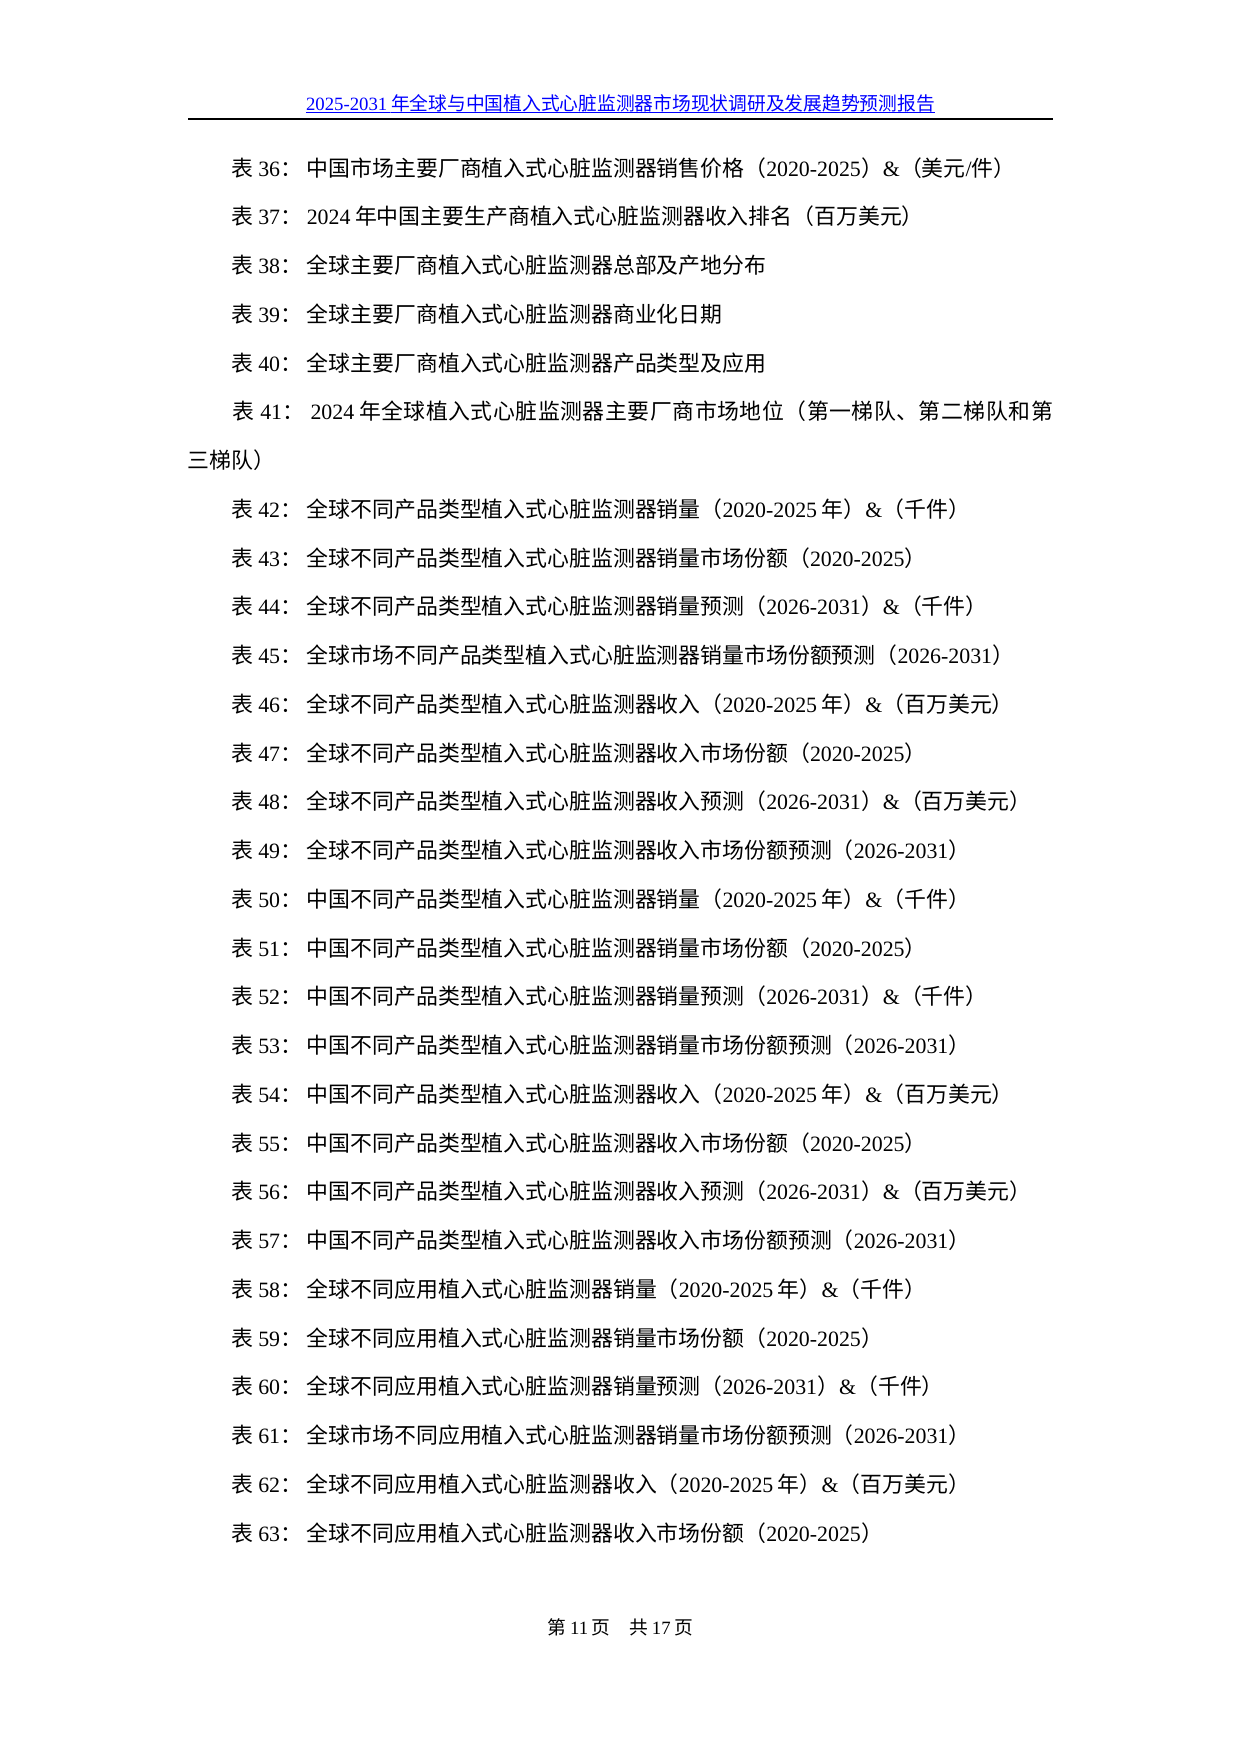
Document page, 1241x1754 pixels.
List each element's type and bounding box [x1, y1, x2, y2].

text [187, 150, 1053, 1548]
